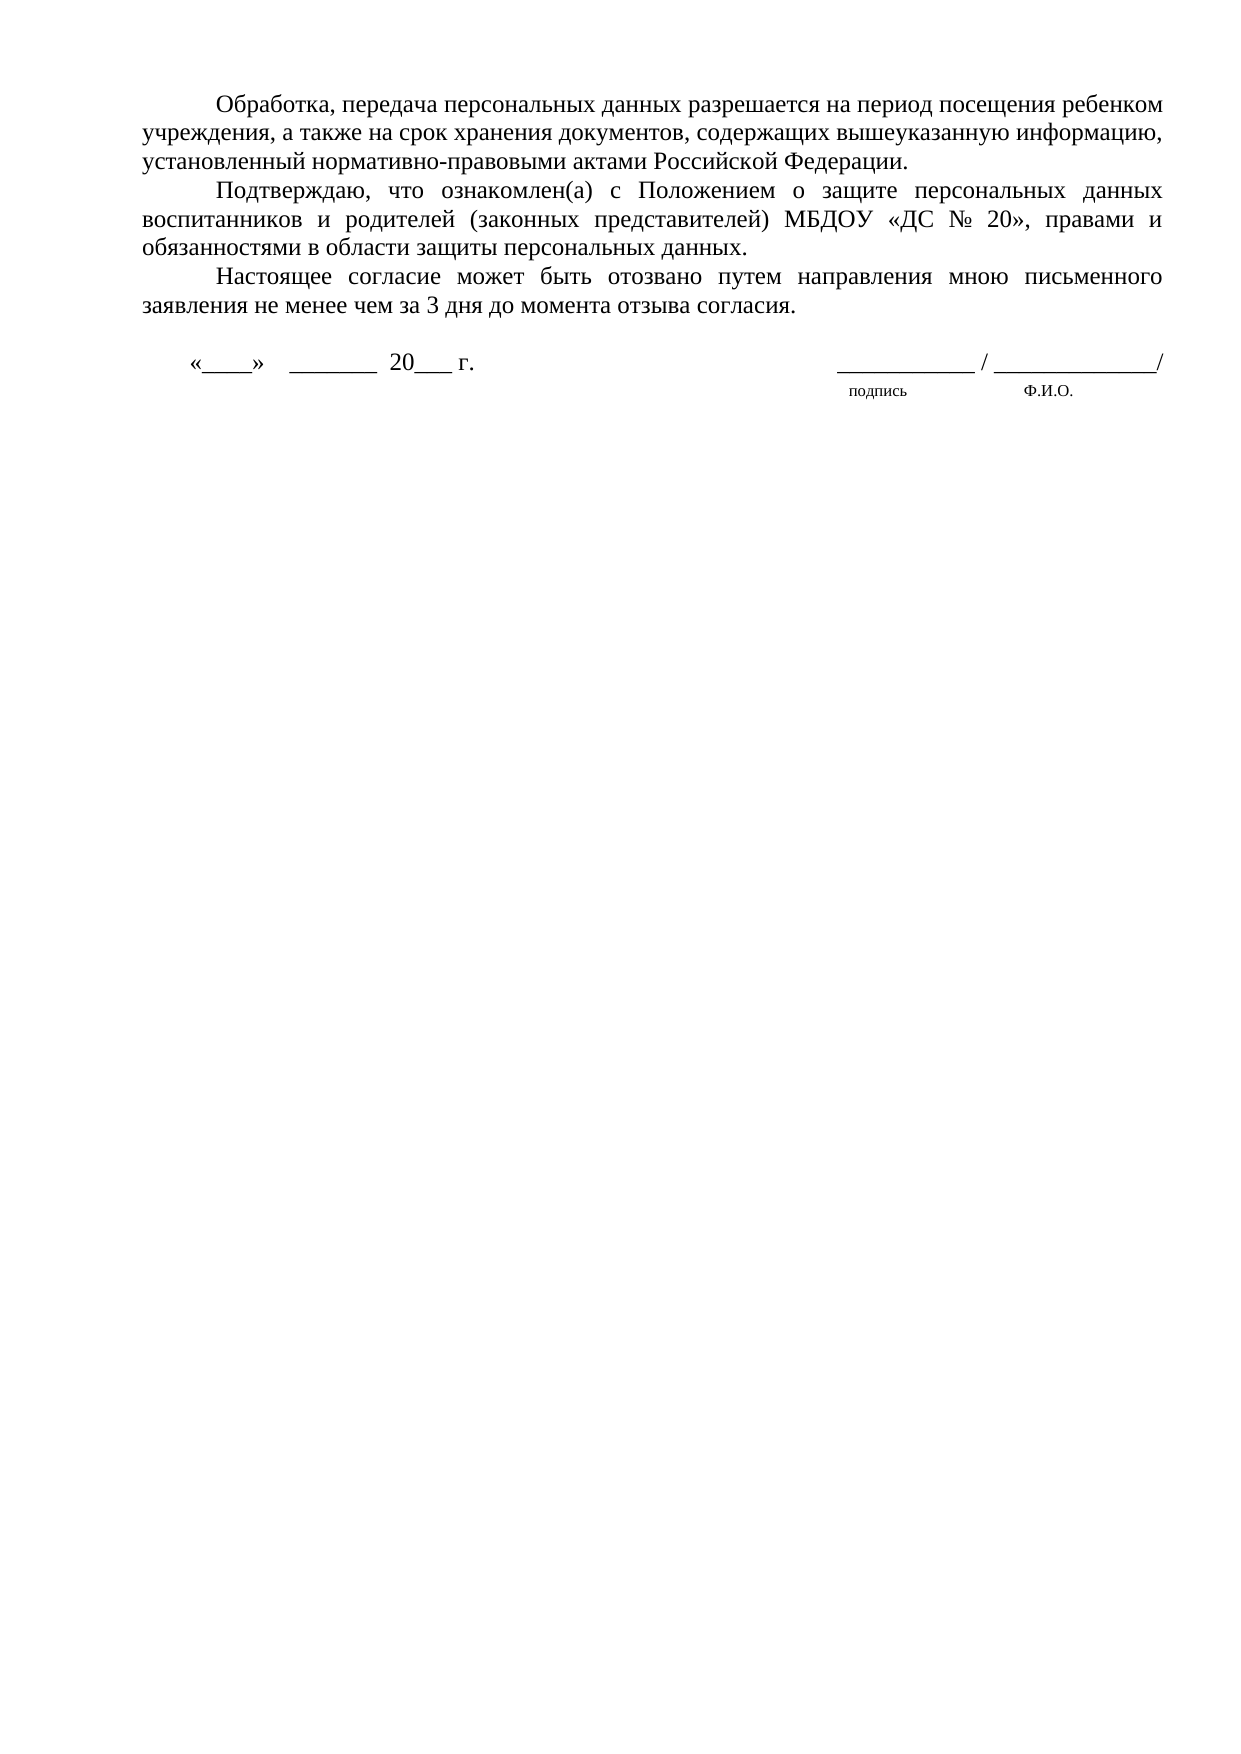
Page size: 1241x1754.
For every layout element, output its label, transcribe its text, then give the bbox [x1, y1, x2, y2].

text Настоящее согласие может быть отозвано путем направления мною письменного заявления не менее чем за 3 дня до момента отзыва согласия. [142, 261, 1163, 319]
text Обработка, передача персональных данных разрешается на период посещения ребенком учреждения, а также на срок хранения документов, содержащих вышеуказанную информацию, установленный нормативно-правовыми актами Российской Федерации. [142, 89, 1163, 175]
text подпись Ф.И.О. [142, 380, 1163, 399]
text Подтверждаю, что ознакомлен(а) с Положением о защите персональных данных воспитанников и родителей (законных представителей) МБДОУ «ДС № 20», правами и обязанностями в области защиты персональных данных. [142, 175, 1163, 261]
text «____» _______ 20___ г. ___________ / _____________/ [142, 347, 1163, 376]
